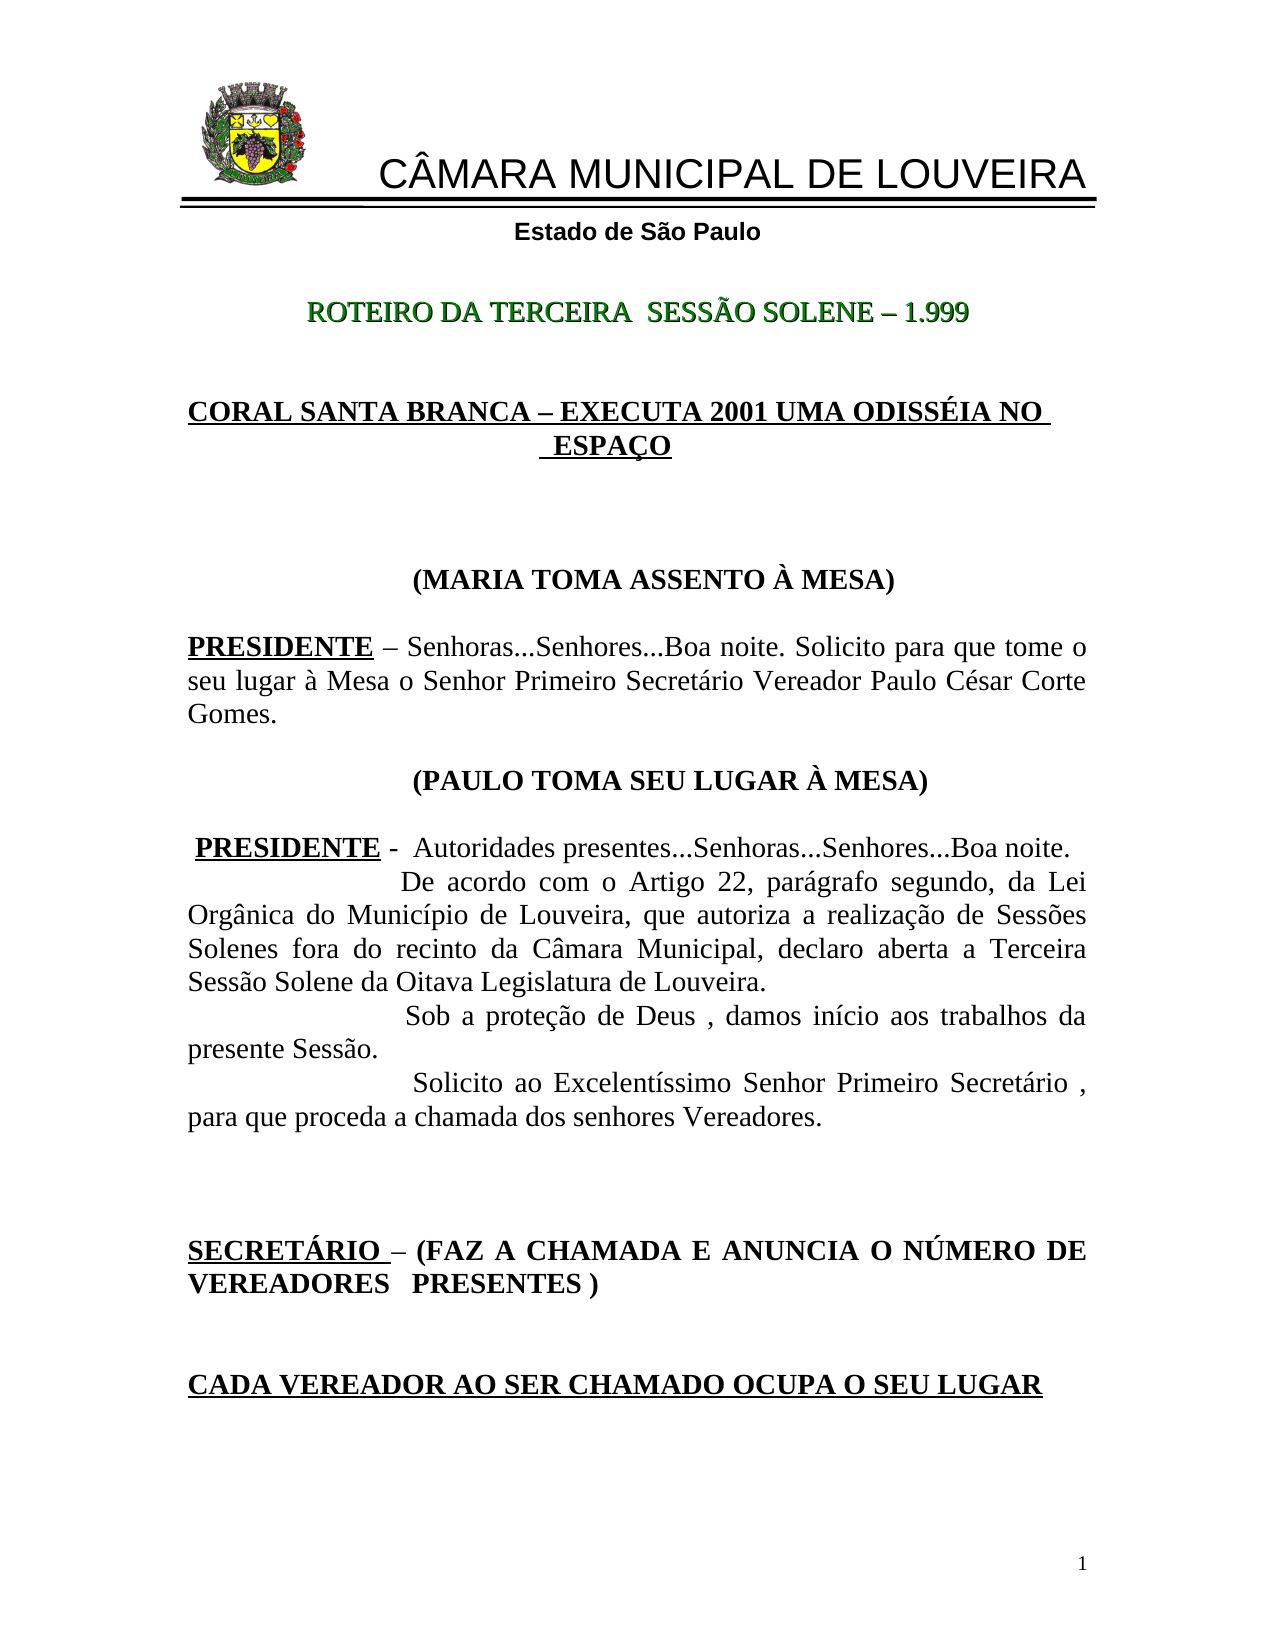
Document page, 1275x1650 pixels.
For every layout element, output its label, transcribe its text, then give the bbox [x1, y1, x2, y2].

text PRESIDENTE - Autoridades presentes...Senhoras...Senhores...Boa noite. [187, 821, 1087, 854]
text (PAULO TOMA SEU LUGAR À MESA) [187, 754, 1087, 787]
text SECRETÁRIO – (FAZ A CHAMADA E ANUNCIA O NÚMERO DE VEREADORES PRESENTES ) [187, 1223, 1087, 1291]
text CADA VEREADOR AO SER CHAMADO OCUPA O SEU LUGAR [187, 1358, 1087, 1391]
text CORAL SANTA BRANCA – EXECUTA 2001 UMA ODISSÉIA NO [187, 394, 1087, 428]
picture [188, 75, 309, 189]
text PRESIDENTE – Senhoras...Senhores...Boa noite. Solicito para que tome o seu lugar à Mesa o Senhor Primeiro Secretário Vereador Paulo César Corte Gomes. [187, 620, 1087, 720]
text Sob a proteção de Deus , damos início aos trabalhos da presente Sessão. [187, 989, 1087, 1056]
text De acordo com o Artigo 22, parágrafo segundo, da Lei Orgânica do Município de Louveira, que autoriza a realização de Sessões Solenes fora do recinto da Câmara Municipal, declaro aberta a Terceira Sessão Solene da Oitava Legislatura de Louveira. [187, 854, 1087, 989]
subtitle ESPAÇO [187, 428, 1087, 461]
subtitle ROTEIRO DA TERCEIRA SESSÃO SOLENE – 1.999 [187, 294, 1087, 327]
text Solicito ao Excelentíssimo Senhor Primeiro Secretário , para que proceda a chamada dos senhores Vereadores. [187, 1056, 1087, 1123]
text (MARIA TOMA ASSENTO À MESA) [187, 553, 1087, 586]
